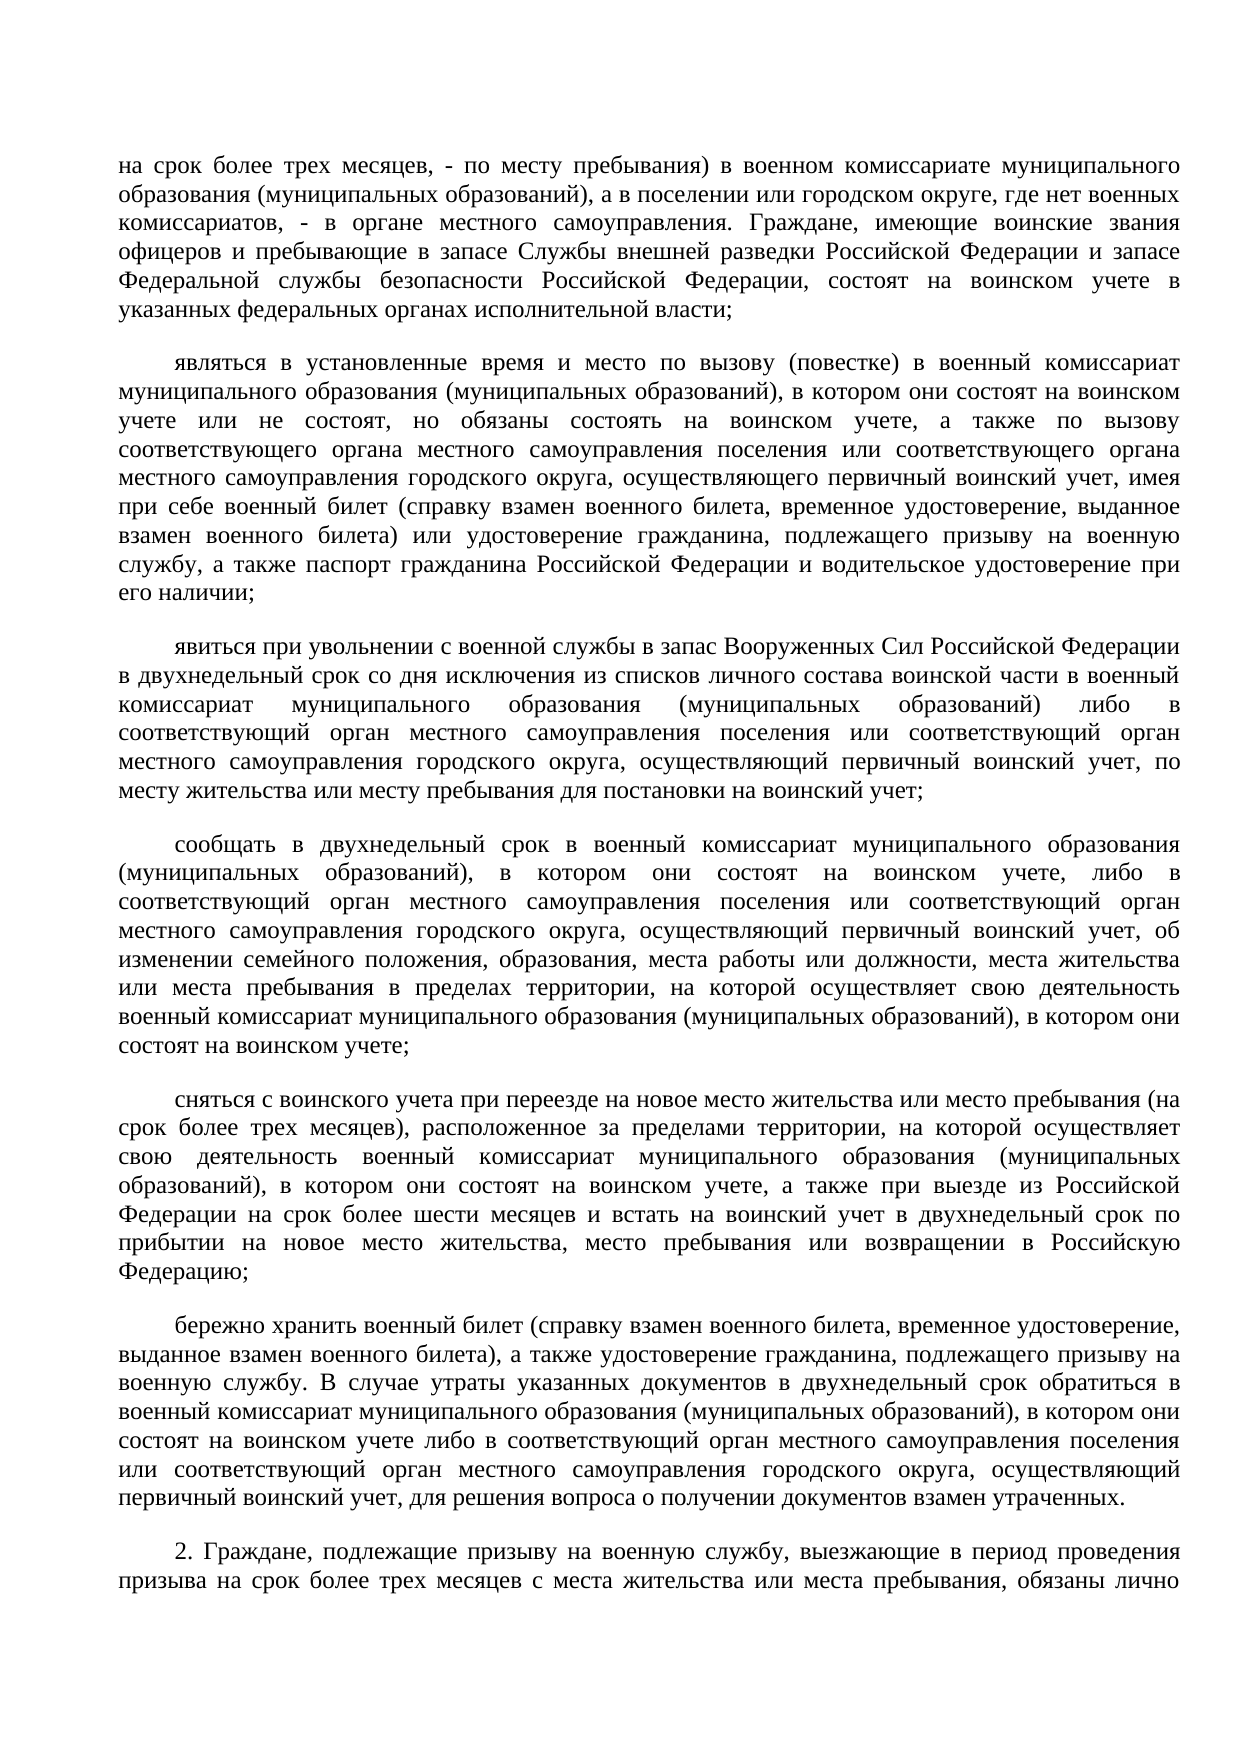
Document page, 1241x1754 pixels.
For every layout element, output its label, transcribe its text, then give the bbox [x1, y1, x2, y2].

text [118, 1536, 1181, 1594]
text сняться с воинского учета при переезде на новое место жительства или место пребывания (на срок более трех месяцев), расположенное за пределами территории, на которой осуществляет свою деятельность военный комиссариат муниципального образования (муниципальных образований), в котором они состоят на воинском учете, а также при выезде из Российской Федерации на срок более шести месяцев и встать на воинский учет в двухнедельный срок по прибытии на новое место жительства, место пребывания или возвращении в Российскую Федерацию; [118, 1084, 1181, 1285]
text сообщать в двухнедельный срок в военный комиссариат муниципального образования (муниципальных образований), в котором они состоят на воинском учете, либо в соответствующий орган местного самоуправления поселения или соответствующий орган местного самоуправления городского округа, осуществляющий первичный воинский учет, об изменении семейного положения, образования, места работы или должности, места жительства или места пребывания в пределах территории, на которой осуществляет свою деятельность военный комиссариат муниципального образования (муниципальных образований), в котором они состоят на воинском учете; [118, 829, 1181, 1059]
text бережно хранить военный билет (справку взамен военного билета, временное удостоверение, выданное взамен военного билета), а также удостоверение гражданина, подлежащего призыву на военную службу. В случае утраты указанных документов в двухнедельный срок обратиться в военный комиссариат муниципального образования (муниципальных образований), в котором они состоят на воинском учете либо в соответствующий орган местного самоуправления поселения или соответствующий орган местного самоуправления городского округа, осуществляющий первичный воинский учет, для решения вопроса о получении документов взамен утраченных. [118, 1310, 1181, 1511]
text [118, 150, 1181, 322]
text являться в установленные время и место по вызову (повестке) в военный комиссариат муниципального образования (муниципальных образований), в котором они состоят на воинском учете или не состоят, но обязаны состоять на воинском учете, а также по вызову соответствующего органа местного самоуправления поселения или соответствующего органа местного самоуправления городского округа, осуществляющего первичный воинский учет, имея при себе военный билет (справку взамен военного билета, временное удостоверение, выданное взамен военного билета) или удостоверение гражданина, подлежащего призыву на военную службу, а также паспорт гражданина Российской Федерации и водительское удостоверение при его наличии; [118, 347, 1181, 606]
text явиться при увольнении с военной службы в запас Вооруженных Сил Российской Федерации в двухнедельный срок со дня исключения из списков личного состава воинской части в военный комиссариат муниципального образования (муниципальных образований) либо в соответствующий орган местного самоуправления поселения или соответствующий орган местного самоуправления городского округа, осуществляющий первичный воинский учет, по месту жительства или месту пребывания для постановки на воинский учет; [118, 631, 1181, 804]
